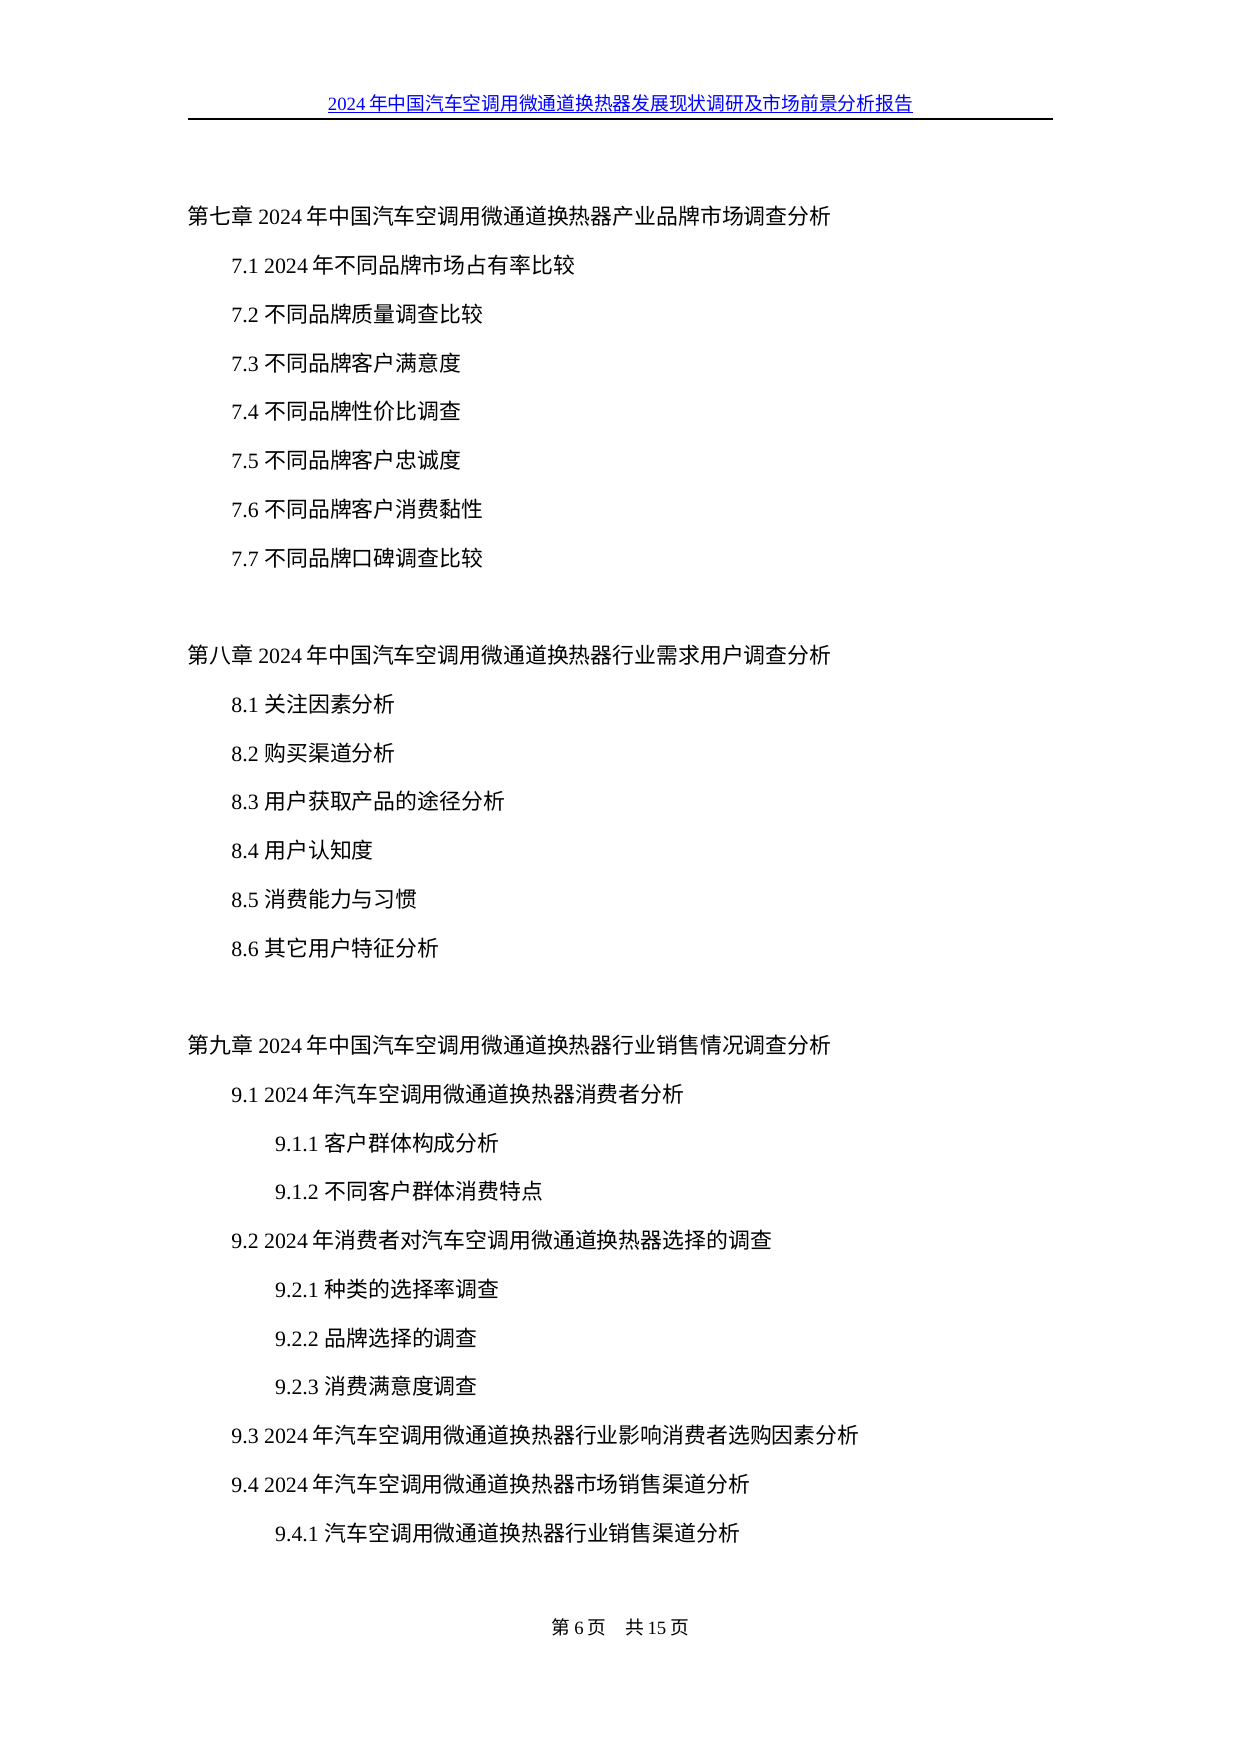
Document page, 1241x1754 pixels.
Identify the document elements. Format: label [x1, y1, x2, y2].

text [187, 150, 1053, 1548]
